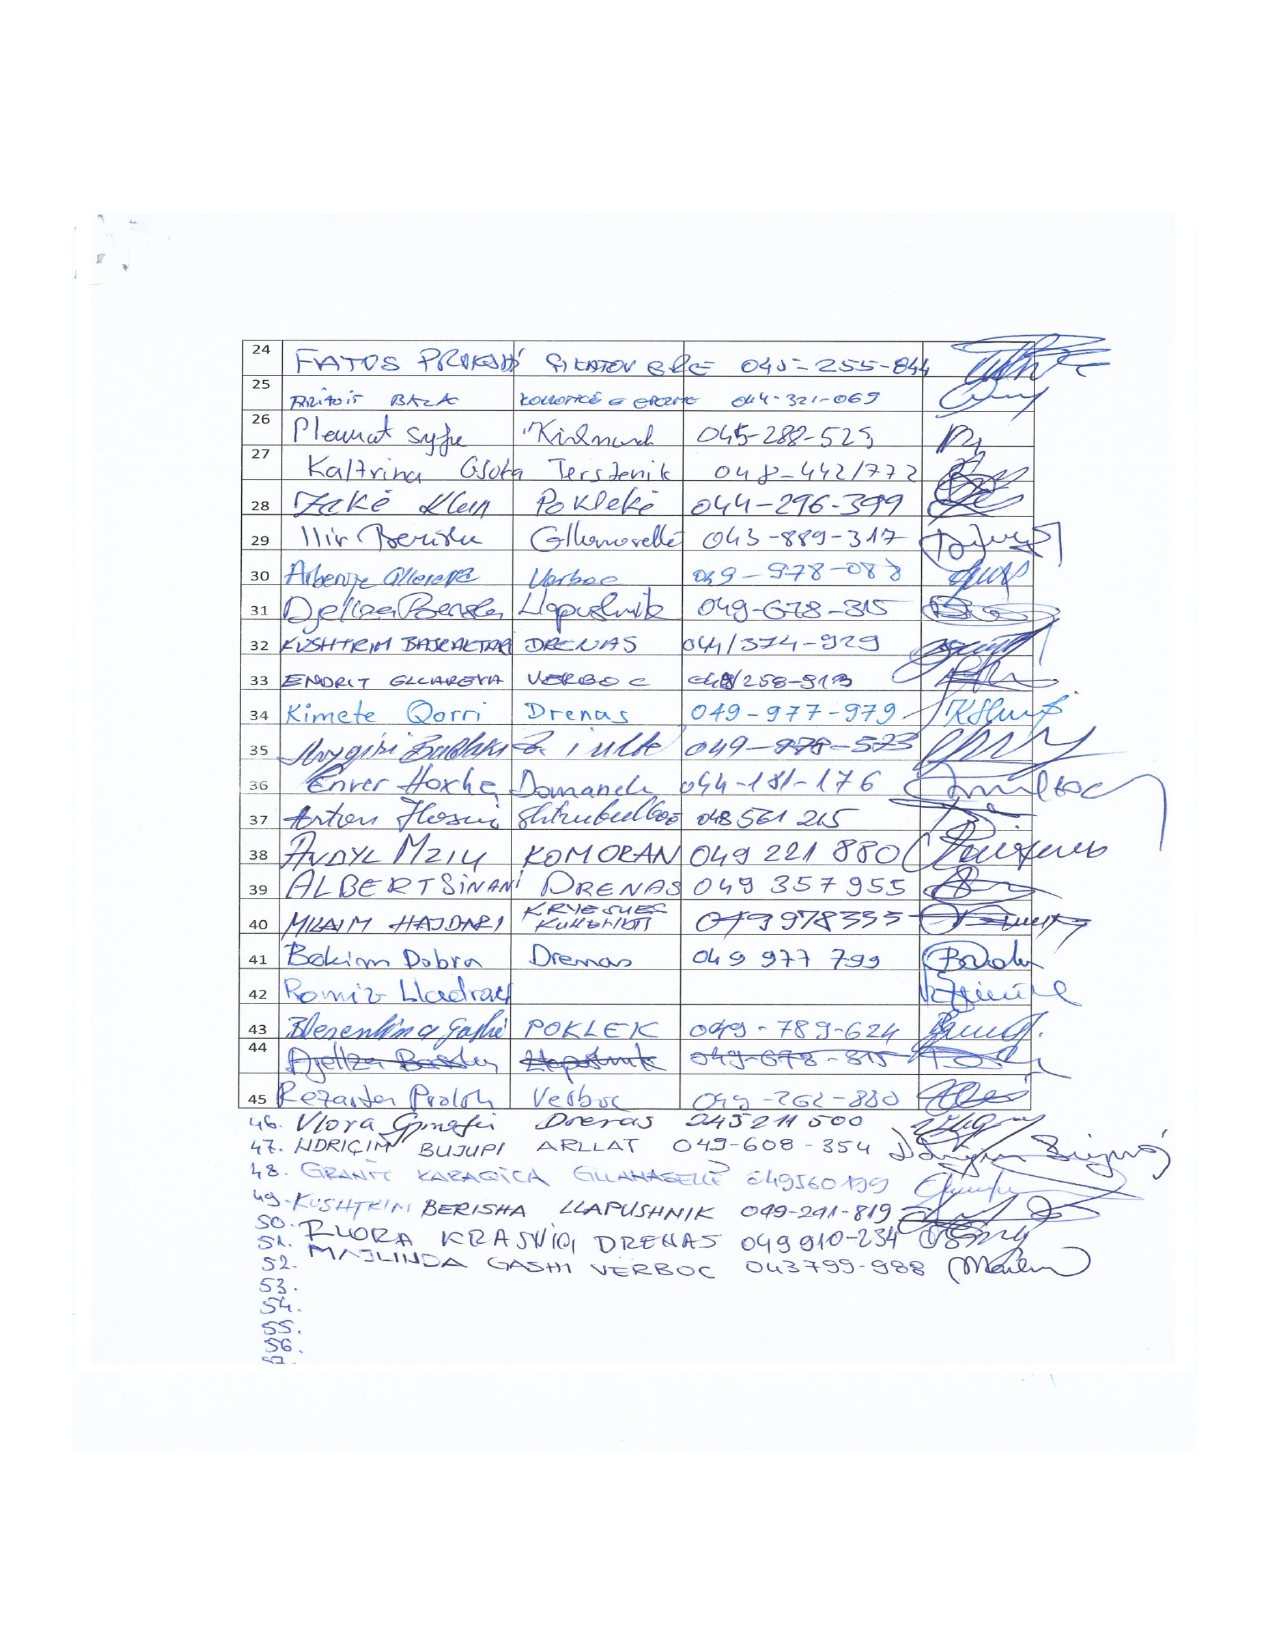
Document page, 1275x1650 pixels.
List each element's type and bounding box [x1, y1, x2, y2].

picture [55, 202, 1218, 1457]
